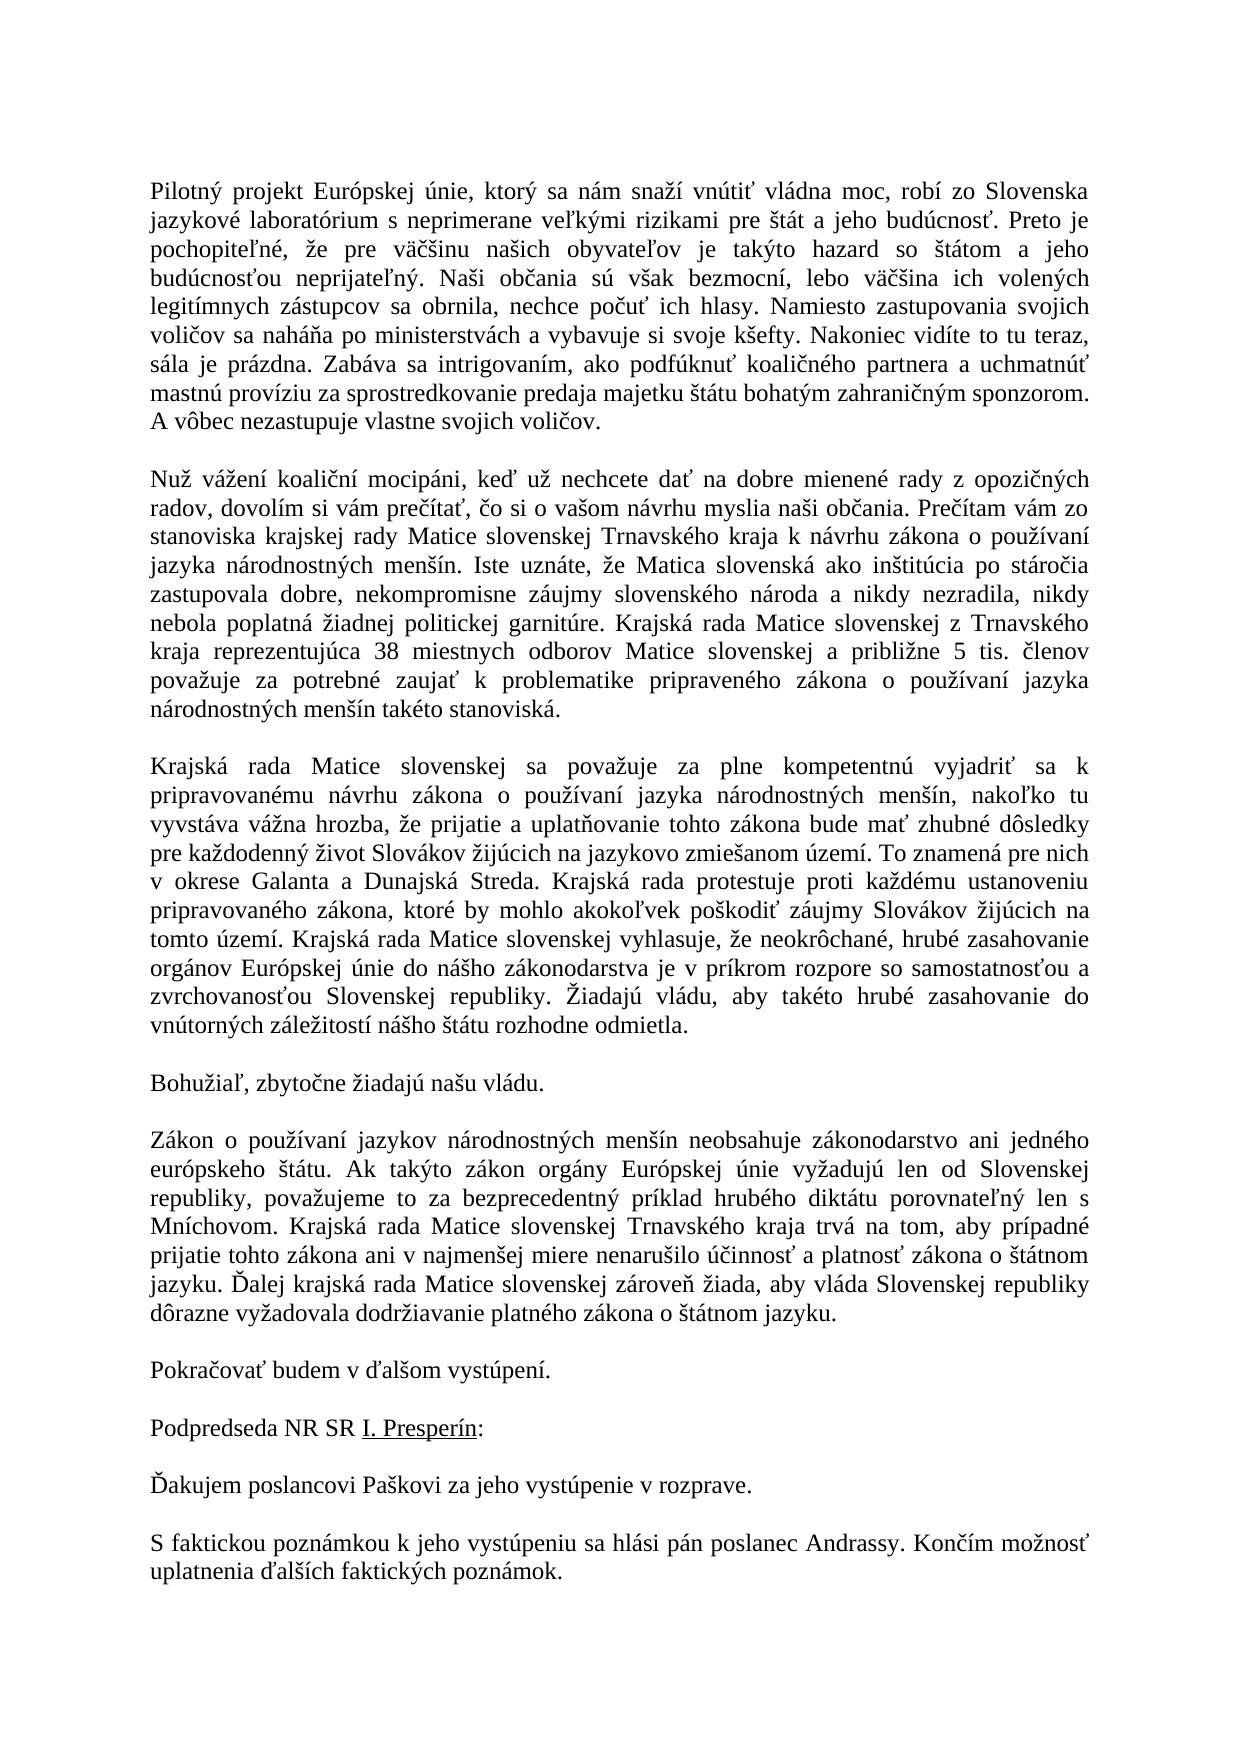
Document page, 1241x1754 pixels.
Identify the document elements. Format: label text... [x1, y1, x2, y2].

text Krajská rada Matice slovenskej sa považuje za plne kompetentnú vyjadriť sa k pripravovanému návrhu zákona o používaní jazyka národnostných menšín, nakoľko tu vyvstáva vážna hrozba, že prijatie a uplatňovanie tohto zákona bude mať zhubné dôsledky pre každodenný život Slovákov žijúcich na jazykovo zmiešanom území. To znamená pre nich v okrese Galanta a Dunajská Streda. Krajská rada protestuje proti každému ustanoveniu pripravovaného zákona, ktoré by mohlo akokoľvek poškodiť záujmy Slovákov žijúcich na tomto území. Krajská rada Matice slovenskej vyhlasuje, že neokrôchané, hrubé zasahovanie orgánov Európskej únie do nášho zákonodarstva je v príkrom rozpore so samostatnosťou a zvrchovanosťou Slovenskej republiky. Žiadajú vládu, aby takéto hrubé zasahovanie do vnútorných záležitostí nášho štátu rozhodne odmietla. [150, 751, 1090, 1039]
text Pilotný projekt Európskej únie, ktorý sa nám snaží vnútiť vládna moc, robí zo Slovenska jazykové laboratórium s neprimerane veľkými rizikami pre štát a jeho budúcnosť. Preto je pochopiteľné, že pre väčšinu našich obyvateľov je takýto hazard so štátom a jeho budúcnosťou neprijateľný. Naši občania sú však bezmocní, lebo väčšina ich volených legitímnych zástupcov sa obrnila, nechce počuť ich hlasy. Namiesto zastupovania svojich voličov sa naháňa po ministerstvách a vybavuje si svoje kšefty. Nakoniec vidíte to tu teraz, sála je prázdna. Zabáva sa intrigovaním, ako podfúknuť koaličného partnera a uchmatnúť mastnú províziu za sprostredkovanie predaja majetku štátu bohatým zahraničným sponzorom. A vôbec nezastupuje vlastne svojich voličov. [150, 176, 1090, 435]
text Zákon o používaní jazykov národnostných menšín neobsahuje zákonodarstvo ani jedného európskeho štátu. Ak takýto zákon orgány Európskej únie vyžadujú len od Slovenskej republiky, považujeme to za bezprecedentný príklad hrubého diktátu porovnateľný len s Mníchovom. Krajská rada Matice slovenskej Trnavského kraja trvá na tom, aby prípadné prijatie tohto zákona ani v najmenšej miere nenarušilo účinnosť a platnosť zákona o štátnom jazyku. Ďalej krajská rada Matice slovenskej zároveň žiada, aby vláda Slovenskej republiky dôrazne vyžadovala dodržiavanie platného zákona o štátnom jazyku. [150, 1125, 1090, 1326]
text Bohužiaľ, zbytočne žiadajú našu vládu. [150, 1068, 1090, 1096]
text Nuž vážení koaliční mocipáni, keď už nechcete dať na dobre mienené rady z opozičných radov, dovolím si vám prečítať, čo si o vašom návrhu myslia naši občania. Prečítam vám zo stanoviska krajskej rady Matice slovenskej Trnavského kraja k návrhu zákona o používaní jazyka národnostných menšín. Iste uznáte, že Matica slovenská ako inštitúcia po stáročia zastupovala dobre, nekompromisne záujmy slovenského národa a nikdy nezradila, nikdy nebola poplatná žiadnej politickej garnitúre. Krajská rada Matice slovenskej z Trnavského kraja reprezentujúca 38 miestnych odborov Matice slovenskej a približne 5 tis. členov považuje za potrebné zaujať k problematike pripraveného zákona o používaní jazyka národnostných menšín takéto stanoviská. [150, 464, 1090, 723]
text Ďakujem poslancovi Paškovi za jeho vystúpenie v rozprave. [150, 1470, 1090, 1499]
text S faktickou poznámkou k jeho vystúpeniu sa hlási pán poslanec Andrassy. Končím možnosť uplatnenia ďalších faktických poznámok. [150, 1528, 1090, 1585]
text Podpredseda NR SR I. Presperín: [150, 1413, 1090, 1441]
text Pokračovať budem v ďalšom vystúpení. [150, 1355, 1090, 1384]
